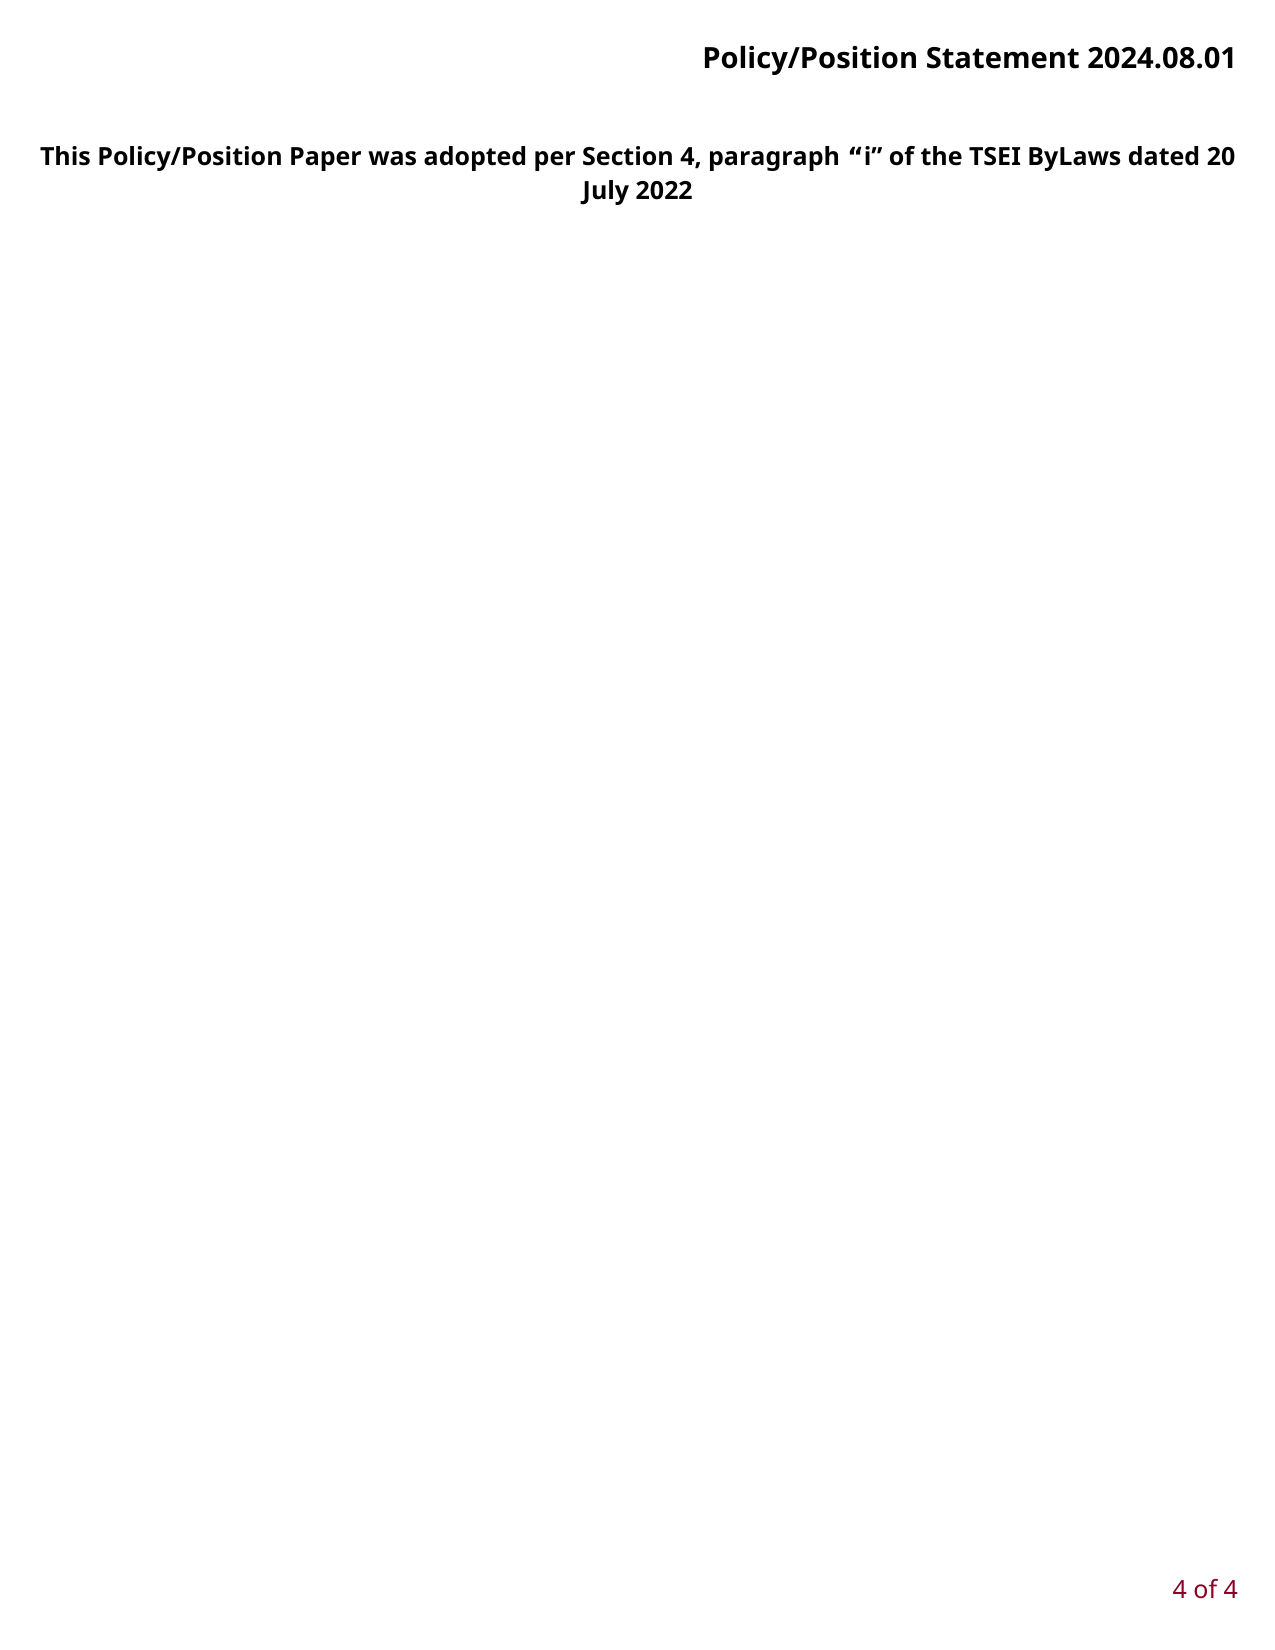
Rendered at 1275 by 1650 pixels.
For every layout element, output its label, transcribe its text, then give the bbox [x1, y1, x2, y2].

text This Policy/Position Paper was adopted per Section 4, paragraph “i” of the TSEI ByLaws dated 20 July 2022 [37, 138, 1237, 206]
